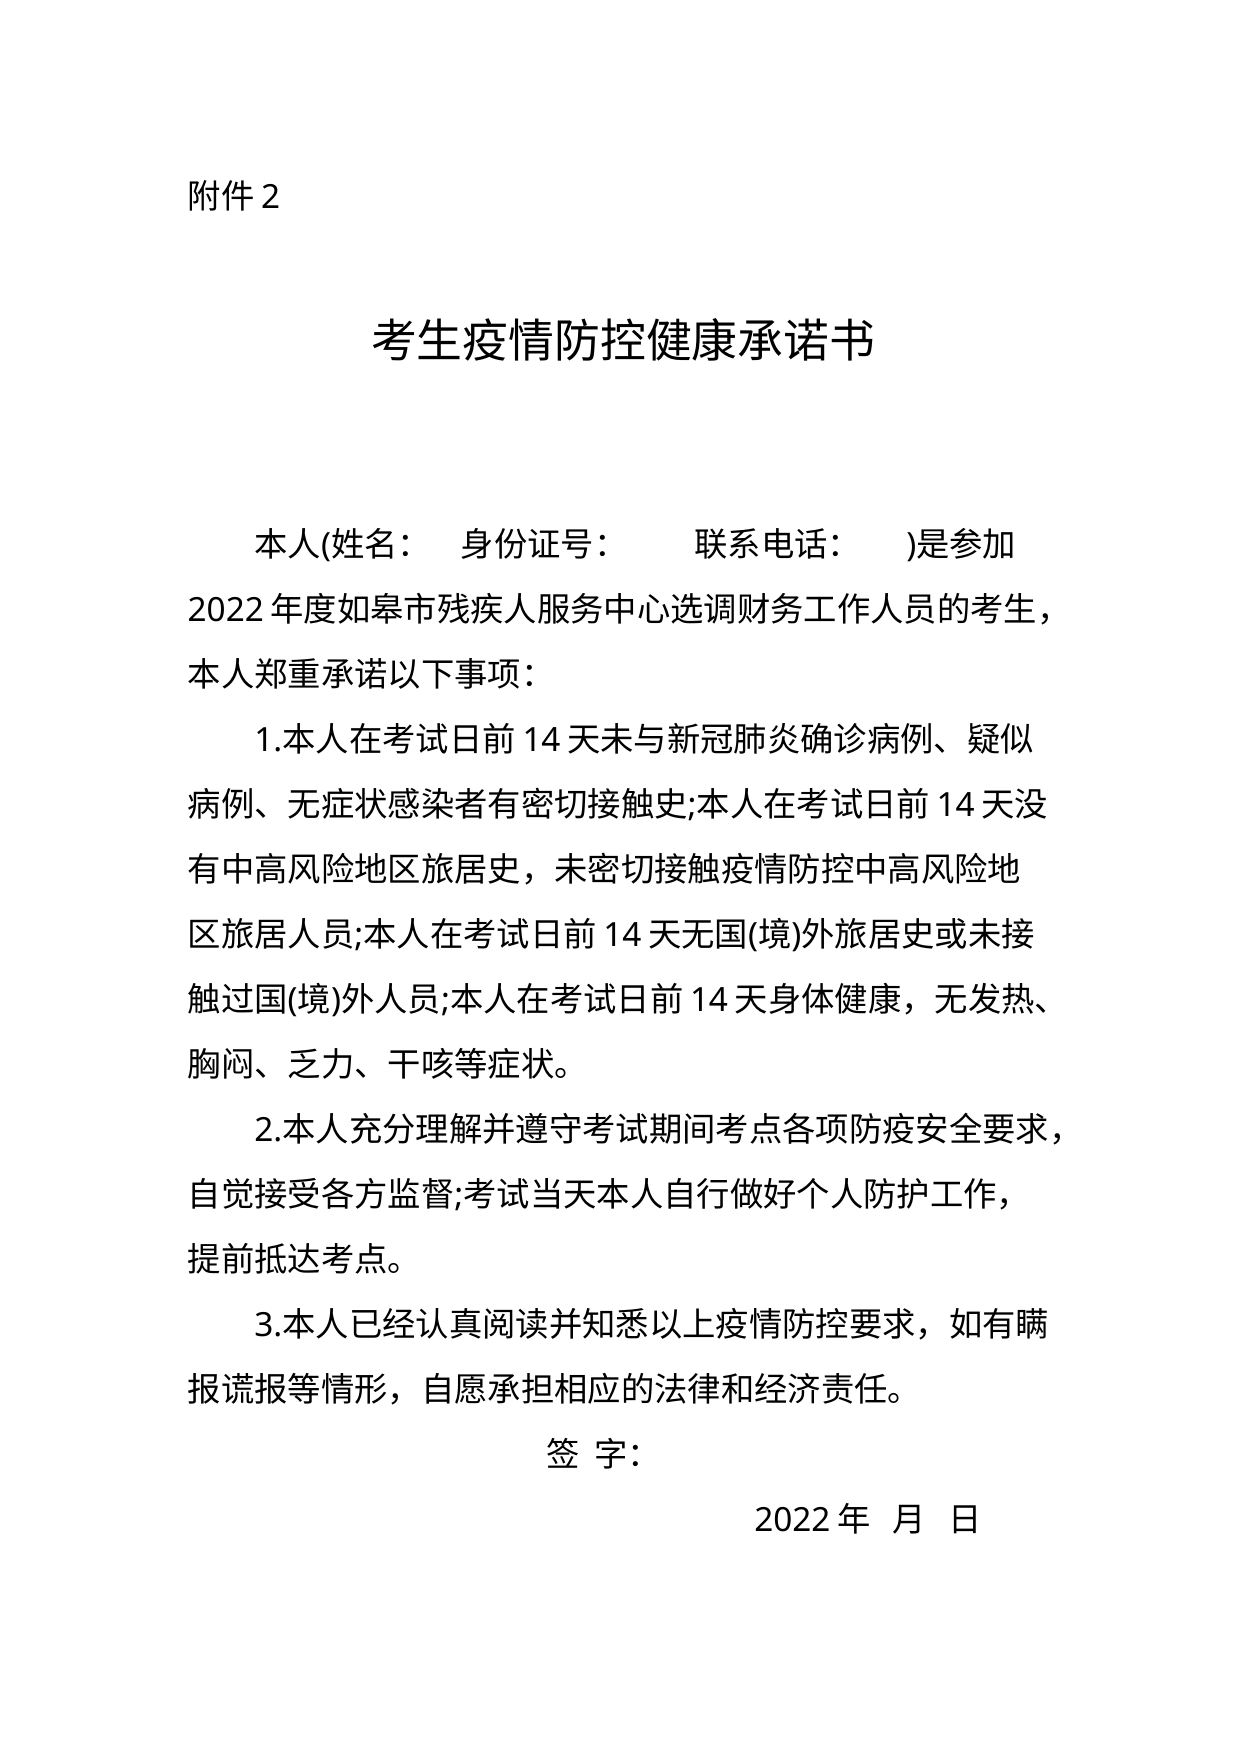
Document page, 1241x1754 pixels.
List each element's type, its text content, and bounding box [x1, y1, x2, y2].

text 2022年 月 日 [187, 1484, 1053, 1549]
text 签 字： [187, 1419, 1053, 1484]
text 本人(姓名： 身份证号： 联系电话： )是参加2022年度如皋市残疾人服务中心选调财务工作人员的考生，本人郑重承诺以下事项： [187, 509, 1053, 704]
text 1.本人在考试日前14天未与新冠肺炎确诊病例、疑似病例、无症状感染者有密切接触史;本人在考试日前14天没有中高风险地区旅居史，未密切接触疫情防控中高风险地区旅居人员;本人在考试日前14天无国(境)外旅居史或未接触过国(境)外人员;本人在考试日前14天身体健康，无发热、胸闷、乏力、干咳等症状。 [187, 704, 1053, 1094]
text 3.本人已经认真阅读并知悉以上疫情防控要求，如有瞒报谎报等情形，自愿承担相应的法律和经济责任。 [187, 1289, 1053, 1419]
text 附件2 [187, 162, 1053, 227]
text 2.本人充分理解并遵守考试期间考点各项防疫安全要求，自觉接受各方监督;考试当天本人自行做好个人防护工作，提前抵达考点。 [187, 1094, 1053, 1289]
text 考生疫情防控健康承诺书 [187, 289, 1053, 386]
